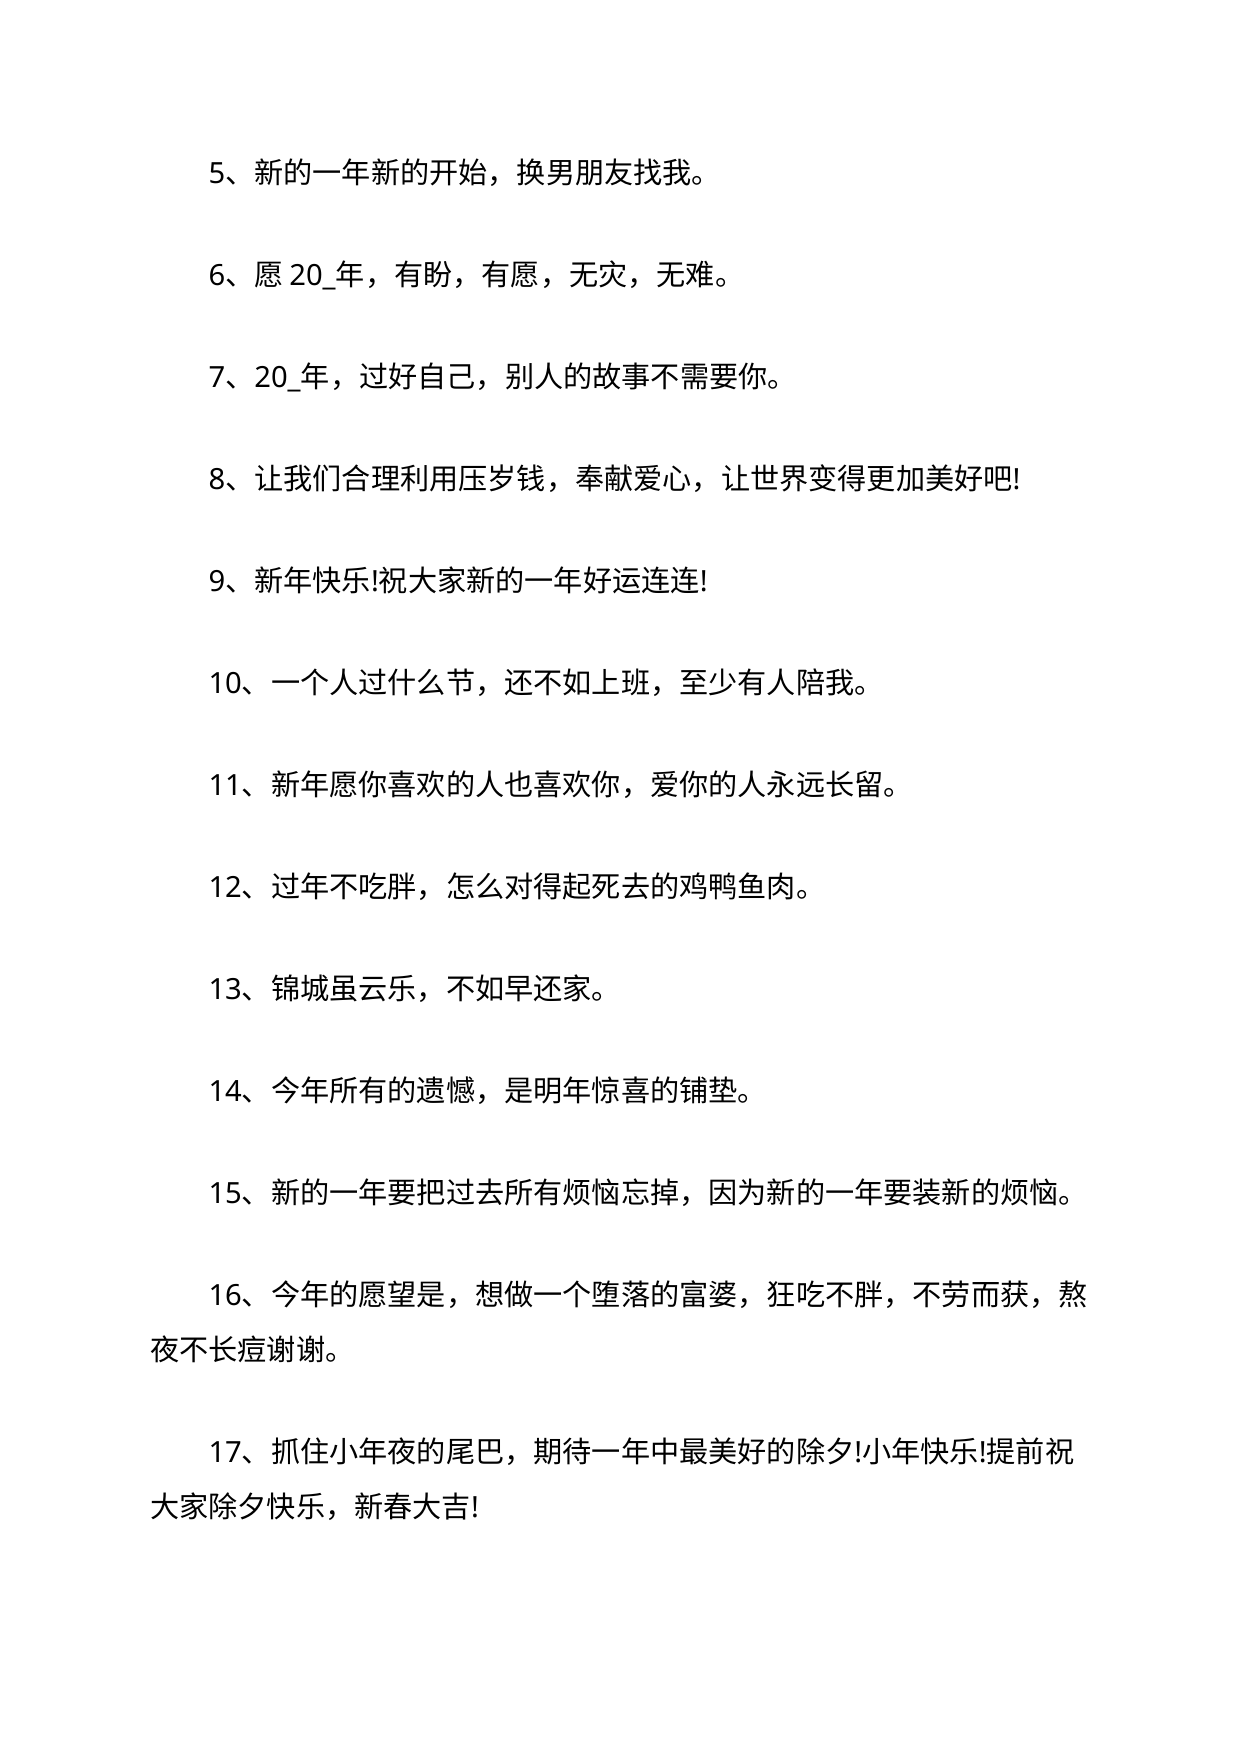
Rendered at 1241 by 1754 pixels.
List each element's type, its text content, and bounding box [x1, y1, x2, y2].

text 7、20_年，过好自己，别人的故事不需要你。 [150, 354, 1090, 396]
text 10、一个人过什么节，还不如上班，至少有人陪我。 [150, 660, 1090, 702]
text 9、新年快乐!祝大家新的一年好运连连! [150, 558, 1090, 600]
text 17、抓住小年夜的尾巴，期待一年中最美好的除夕!小年快乐!提前祝大家除夕快乐，新春大吉! [150, 1428, 1090, 1526]
text 15、新的一年要把过去所有烦恼忘掉，因为新的一年要装新的烦恼。 [150, 1170, 1090, 1212]
text 11、新年愿你喜欢的人也喜欢你，爱你的人永远长留。 [150, 762, 1090, 804]
text 6、愿20_年，有盼，有愿，无灾，无难。 [150, 252, 1090, 294]
text 8、让我们合理利用压岁钱，奉献爱心，让世界变得更加美好吧! [150, 456, 1090, 498]
text 16、今年的愿望是，想做一个堕落的富婆，狂吃不胖，不劳而获，熬夜不长痘谢谢。 [150, 1272, 1090, 1369]
text 12、过年不吃胖，怎么对得起死去的鸡鸭鱼肉。 [150, 864, 1090, 906]
text 13、锦城虽云乐，不如早还家。 [150, 966, 1090, 1008]
text 14、今年所有的遗憾，是明年惊喜的铺垫。 [150, 1068, 1090, 1110]
text 5、新的一年新的开始，换男朋友找我。 [150, 150, 1090, 192]
